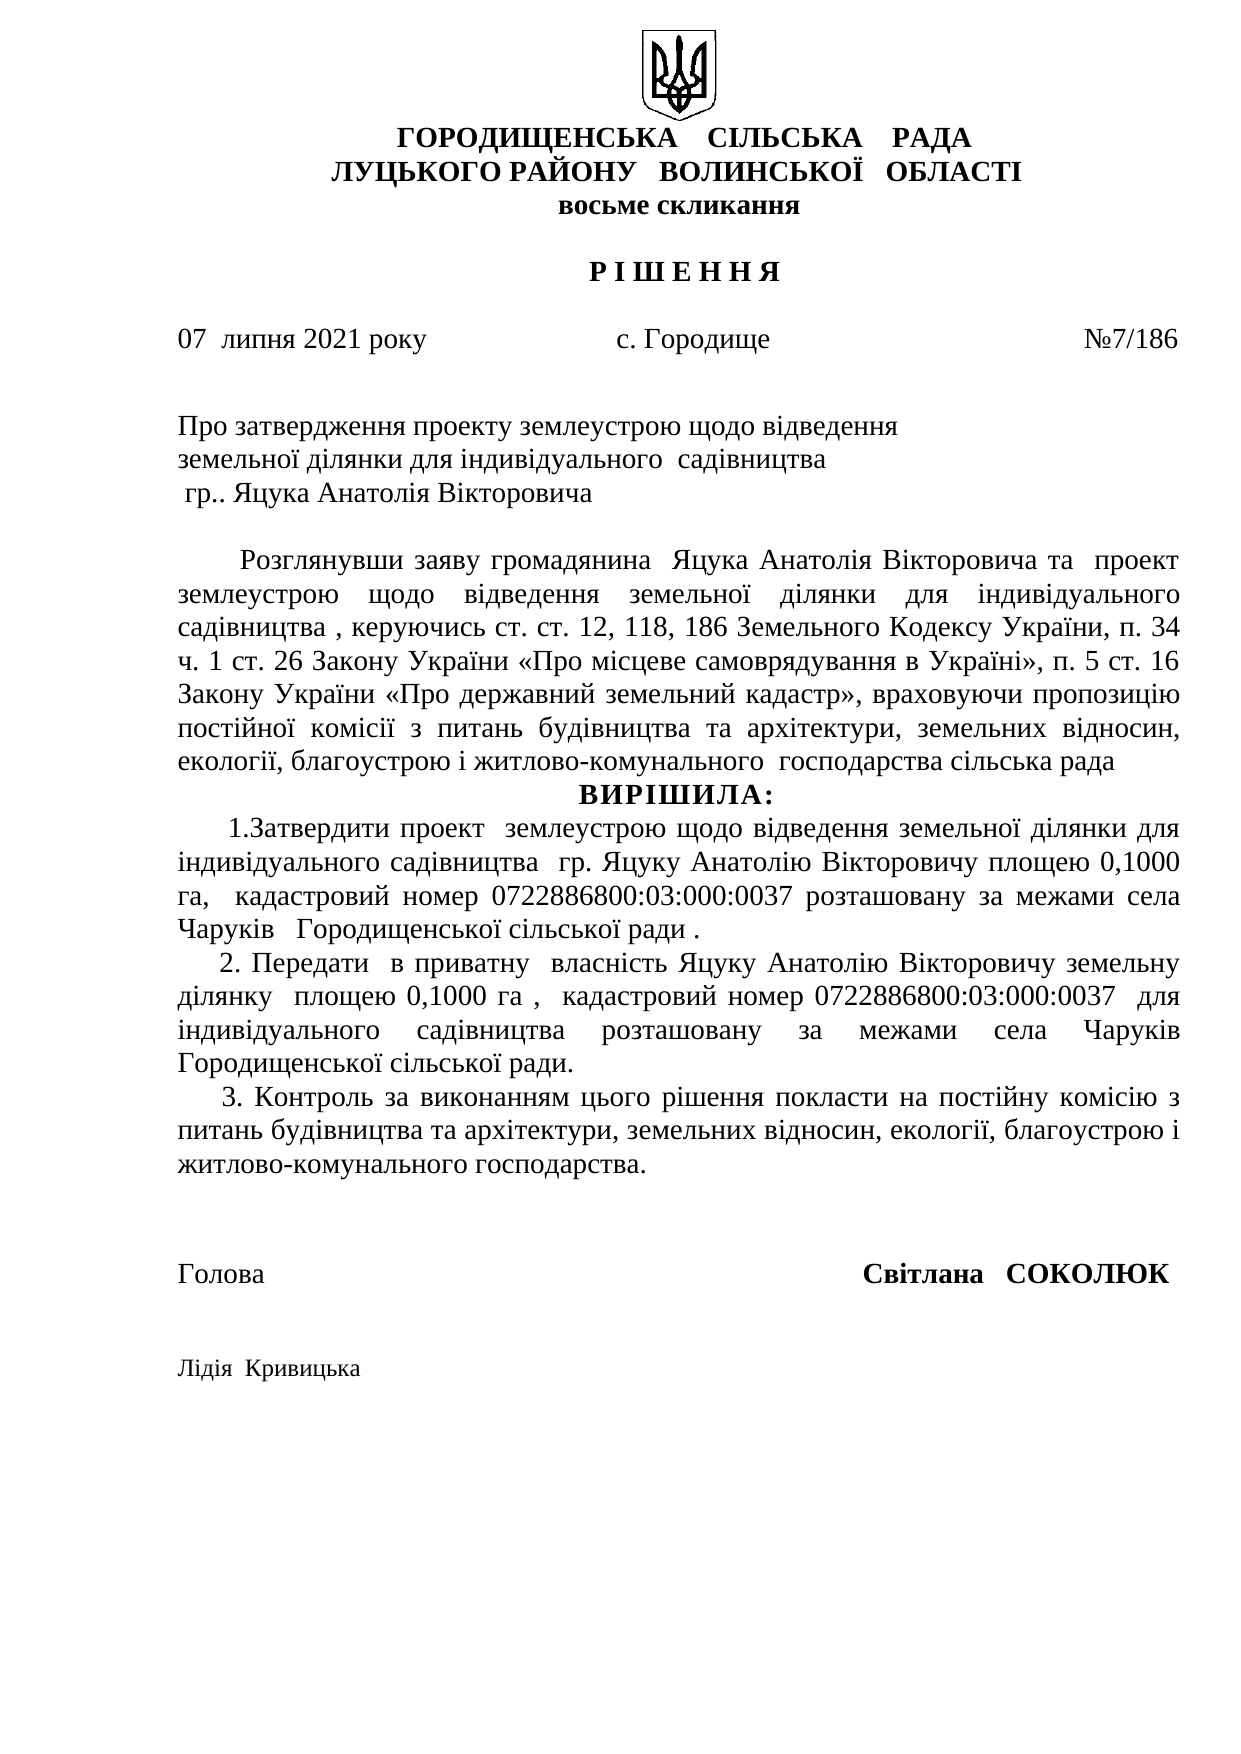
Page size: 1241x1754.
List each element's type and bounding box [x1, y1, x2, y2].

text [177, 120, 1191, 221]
picture [641, 29, 717, 121]
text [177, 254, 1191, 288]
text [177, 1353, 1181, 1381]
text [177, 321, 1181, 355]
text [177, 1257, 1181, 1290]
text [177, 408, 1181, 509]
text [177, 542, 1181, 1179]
